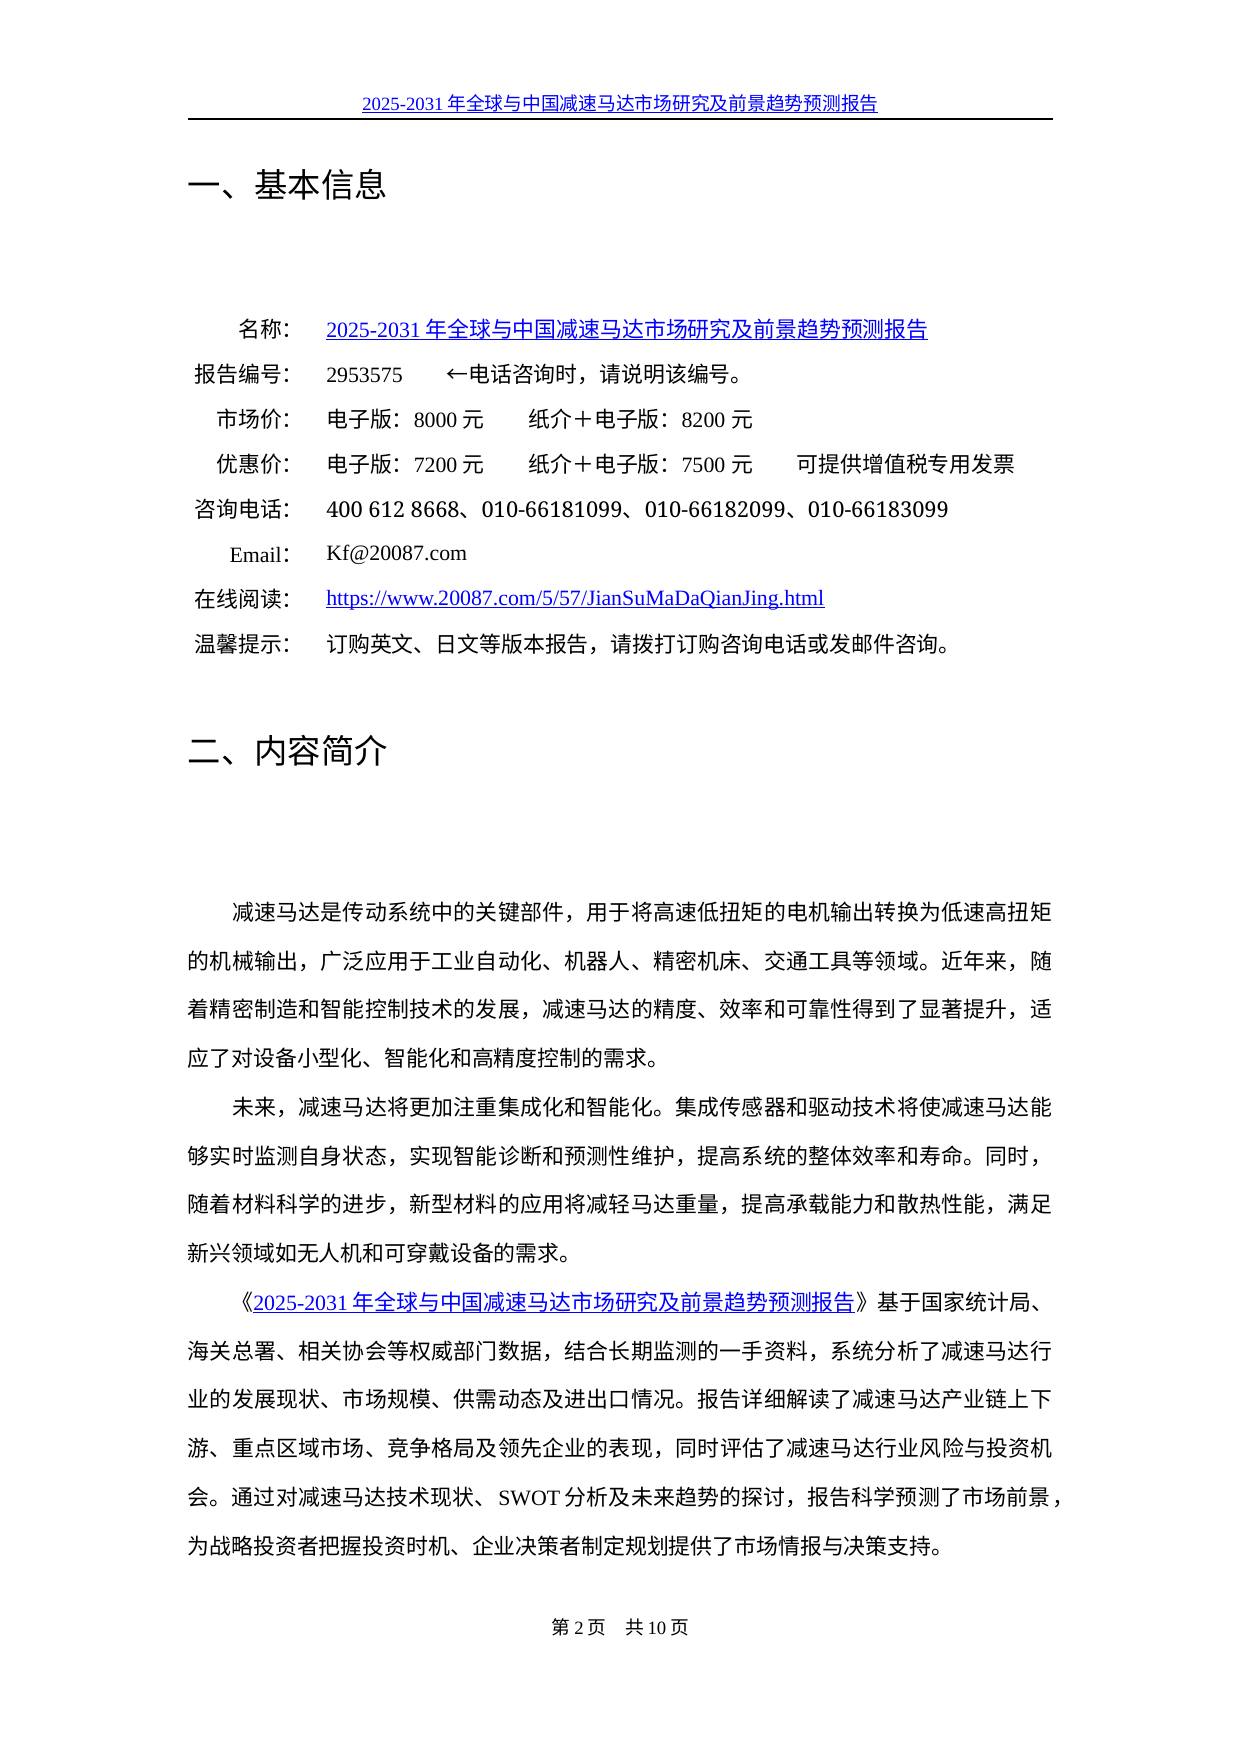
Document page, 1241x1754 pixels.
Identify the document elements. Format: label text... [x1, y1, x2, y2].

table_cell 订购英文、日文等版本报告，请拨打订购咨询电话或发邮件咨询。 [315, 627, 1073, 672]
table_cell 电子版：7200 元 纸介＋电子版：7500 元 可提供增值税专用发票 [315, 447, 1073, 492]
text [187, 894, 1053, 1561]
table_cell Kf@20087.com [315, 537, 1073, 582]
table_header 名称： [167, 312, 315, 357]
table_cell 电子版：8000 元 纸介＋电子版：8200 元 [315, 402, 1073, 447]
table_cell 市场价： [167, 402, 315, 447]
table_cell 温馨提示： [167, 627, 315, 672]
title 一、基本信息 [187, 150, 1053, 215]
table_cell [315, 582, 1073, 627]
table_cell Email： [167, 537, 315, 582]
table_cell 在线阅读： [167, 582, 315, 627]
table_header 2025-2031年全球与中国减速马达市场研究及前景趋势预测报告 [315, 312, 1073, 357]
title 二、内容简介 [187, 717, 1053, 782]
table_cell 400 612 8668、010-66181099、010-66182099、010-66183099 [315, 492, 1073, 537]
table_cell 咨询电话： [167, 492, 315, 537]
table_cell 2953575 ←电话咨询时，请说明该编号。 [315, 357, 1073, 402]
table_cell 优惠价： [167, 447, 315, 492]
table_cell 报告编号： [167, 357, 315, 402]
